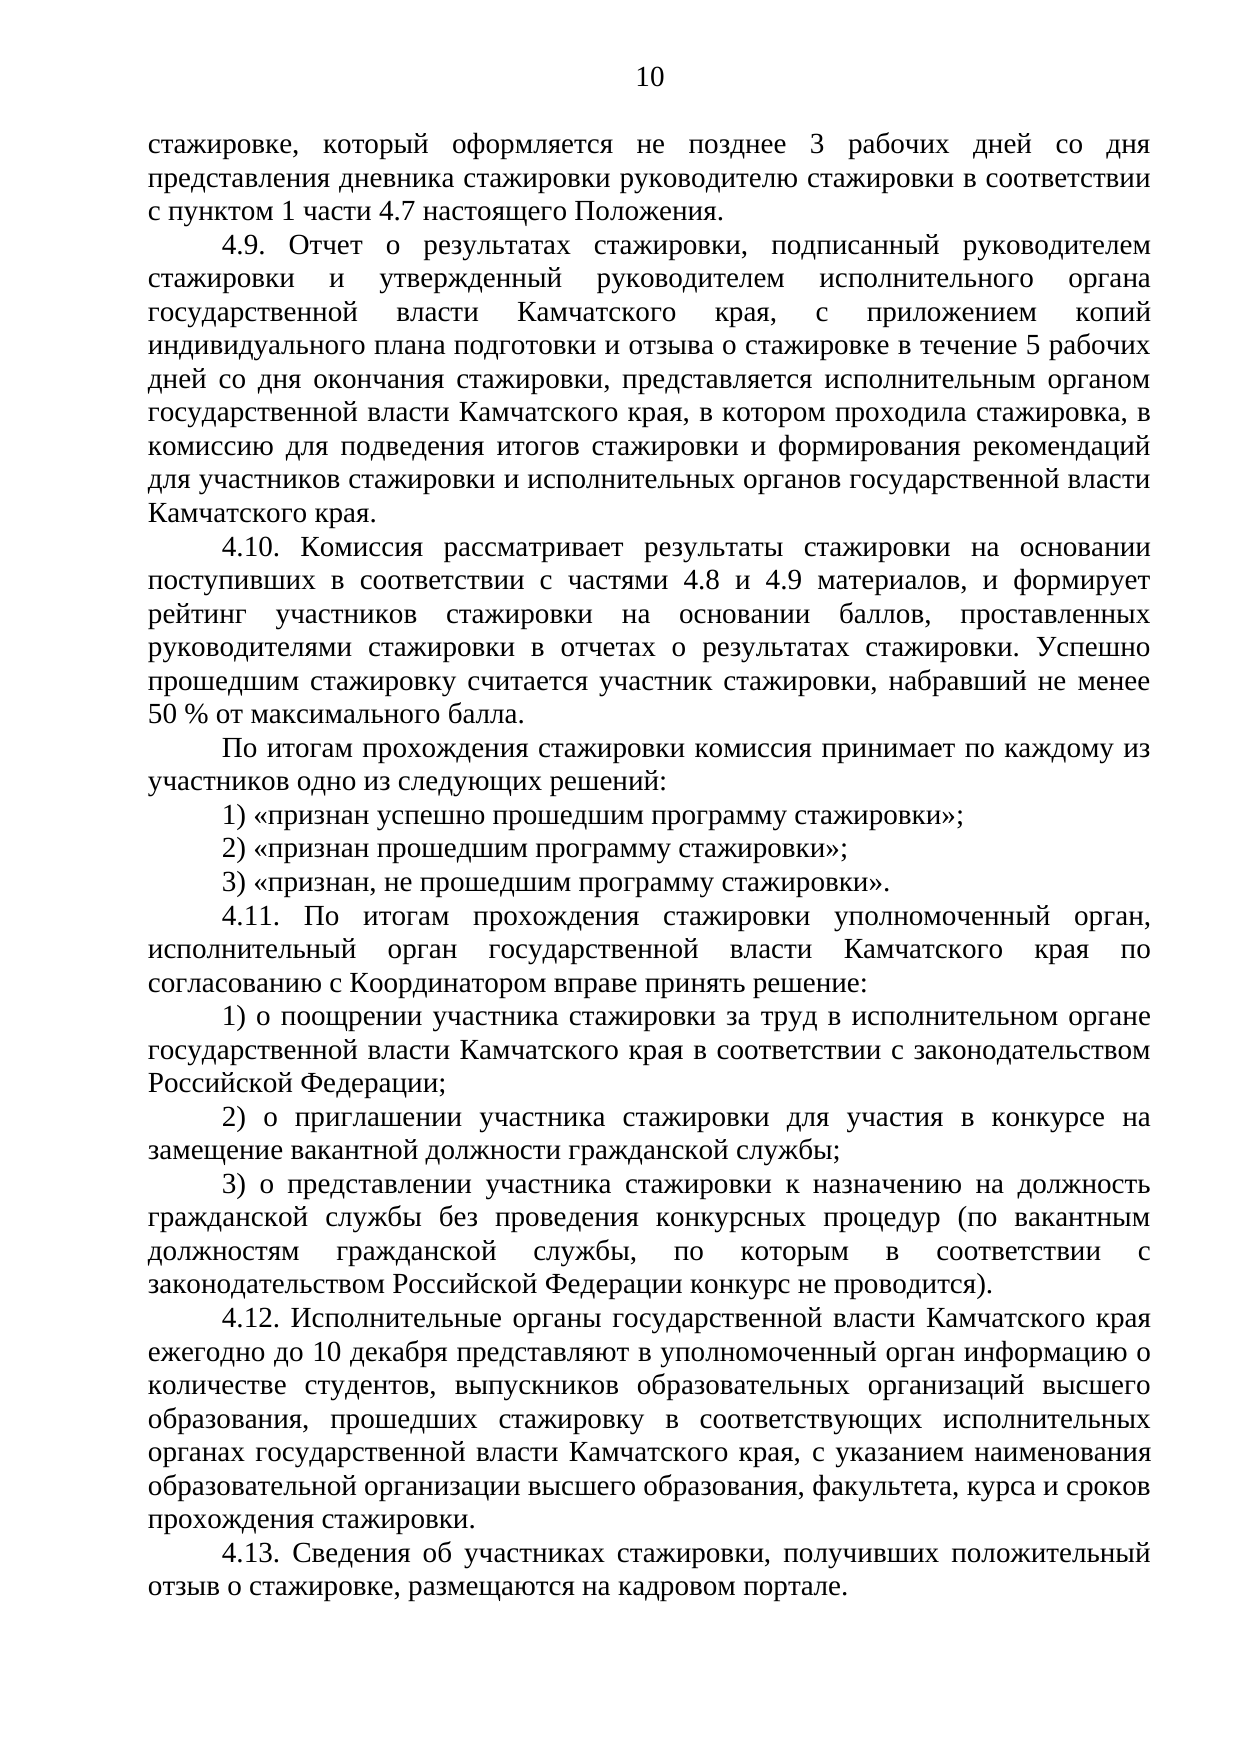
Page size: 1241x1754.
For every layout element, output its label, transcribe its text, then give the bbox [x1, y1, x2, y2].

text 4.10. Комиссия рассматривает результаты стажировки на основании поступивших в соответствии с частями 4.8 и 4.9 материалов, и формирует рейтинг участников стажировки на основании баллов, проставленных руководителями стажировки в отчетах о результатах стажировки. Успешно прошедшим стажировку считается участник стажировки, набравший не менее 50 % от максимального балла. [148, 529, 1152, 730]
text 4.12. Исполнительные органы государственной власти Камчатского края ежегодно до 10 декабря представляют в уполномоченный орган информацию о количестве студентов, выпускников образовательных организаций высшего образования, прошедших стажировку в соответствующих исполнительных органах государственной власти Камчатского края, с указанием наименования образовательной организации высшего образования, факультета, курса и сроков прохождения стажировки. [148, 1300, 1152, 1535]
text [148, 126, 1152, 227]
text 4.11. По итогам прохождения стажировки уполномоченный орган, исполнительный орган государственной власти Камчатского края по согласованию с Координатором вправе принять решение: [148, 898, 1152, 998]
text 2) «признан прошедшим программу стажировки»; [148, 831, 1152, 864]
text 1) «признан успешно прошедшим программу стажировки»; [148, 797, 1152, 831]
text 3) «признан, не прошедшим программу стажировки». [148, 864, 1152, 898]
text 4.9. Отчет о результатах стажировки, подписанный руководителем стажировки и утвержденный руководителем исполнительного органа государственной власти Камчатского края, с приложением копий индивидуального плана подготовки и отзыва о стажировке в течение 5 рабочих дней со дня окончания стажировки, представляется исполнительным органом государственной власти Камчатского края, в котором проходила стажировка, в комиссию для подведения итогов стажировки и формирования рекомендаций для участников стажировки и исполнительных органов государственной власти Камчатского края. [148, 227, 1152, 529]
text По итогам прохождения стажировки комиссия принимает по каждому из участников одно из следующих решений: [148, 730, 1152, 797]
text 3) о представлении участника стажировки к назначению на должность гражданской службы без проведения конкурсных процедур (по вакантным должностям гражданской службы, по которым в соответствии с законодательством Российской Федерации конкурс не проводится). [148, 1166, 1152, 1300]
text 4.13. Сведения об участниках стажировки, получивших положительный отзыв о стажировке, размещаются на кадровом портале. [148, 1535, 1152, 1602]
text 2) о приглашении участника стажировки для участия в конкурсе на замещение вакантной должности гражданской службы; [148, 1099, 1152, 1166]
text 1) о поощрении участника стажировки за труд в исполнительном органе государственной власти Камчатского края в соответствии с законодательством Российской Федерации; [148, 998, 1152, 1099]
